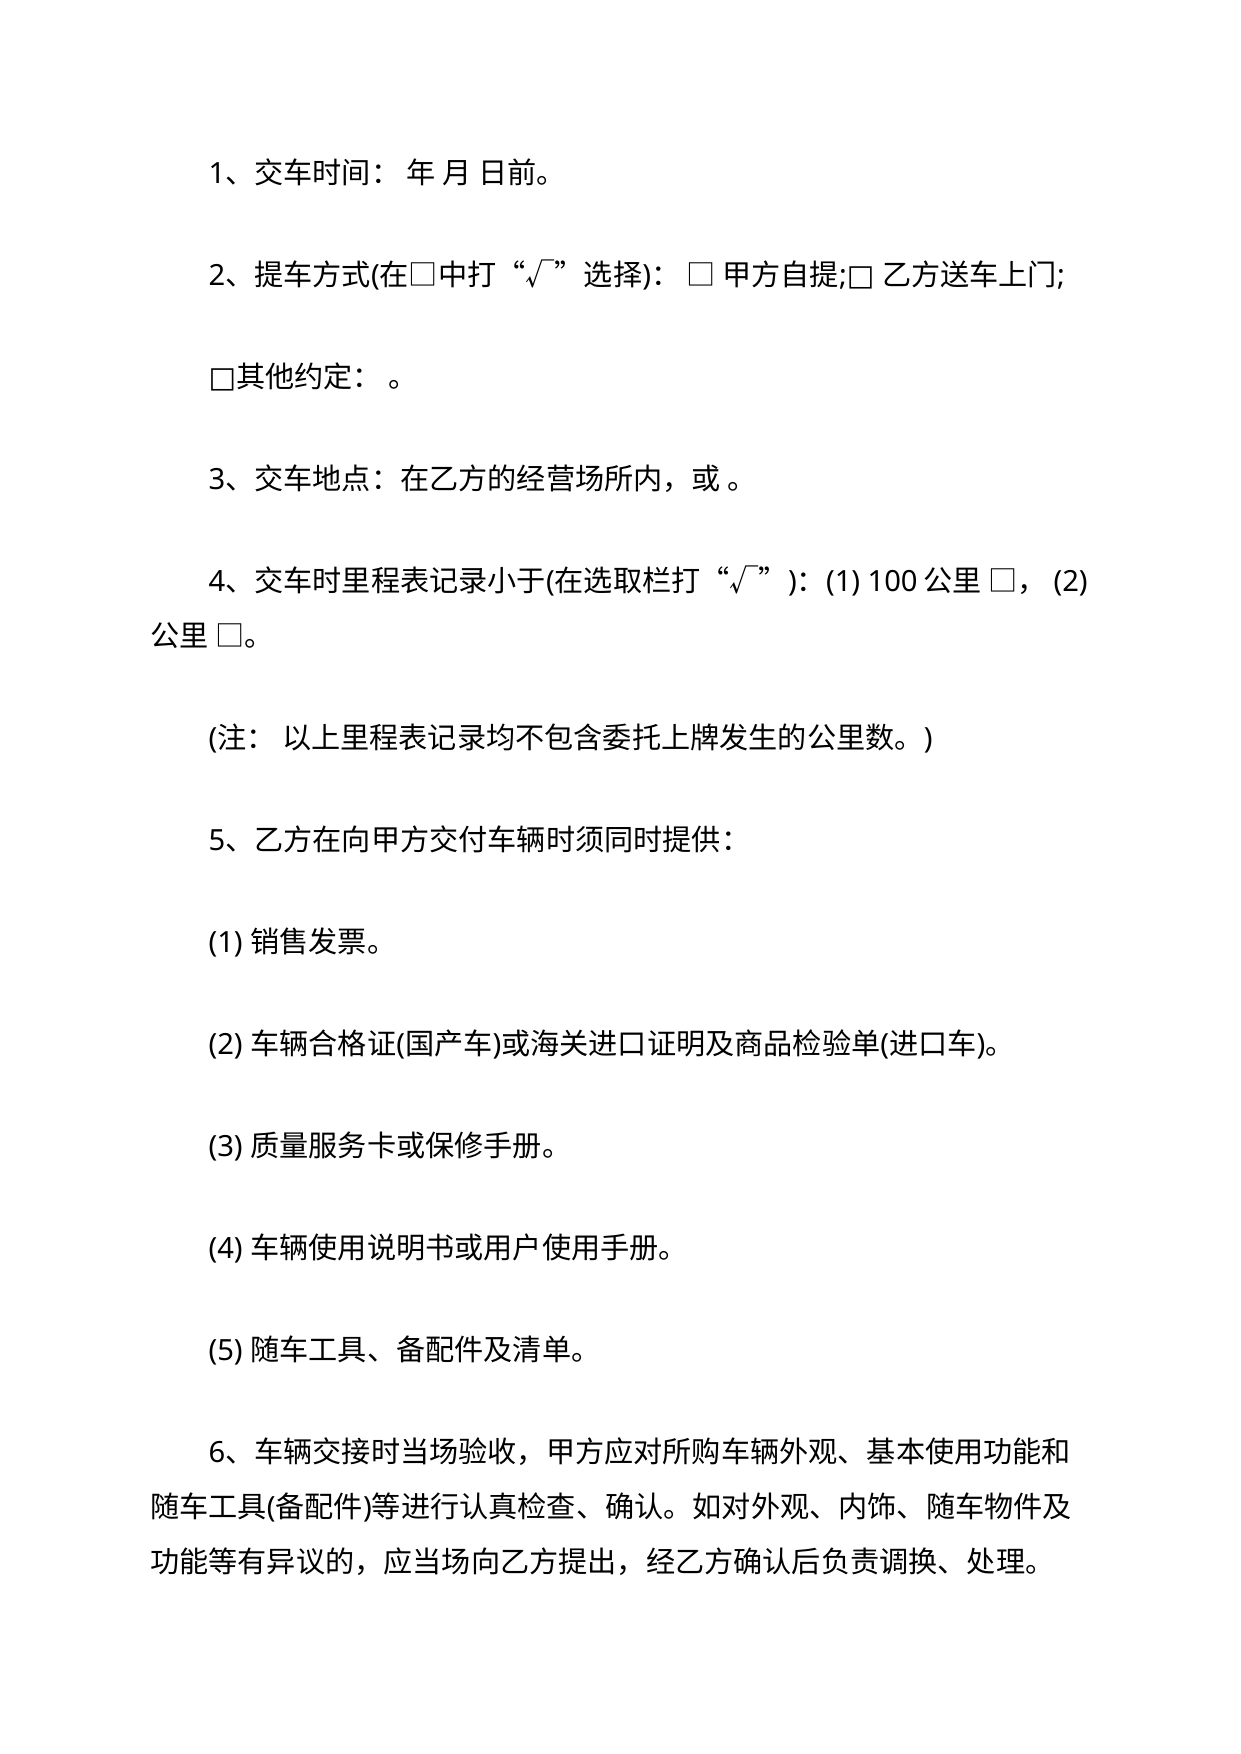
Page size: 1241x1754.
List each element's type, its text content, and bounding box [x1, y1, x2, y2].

text 5、乙方在向甲方交付车辆时须同时提供： [150, 817, 1090, 859]
text (3) 质量服务卡或保修手册。 [150, 1123, 1090, 1165]
text (1) 销售发票。 [150, 919, 1090, 961]
text (4) 车辆使用说明书或用户使用手册。 [150, 1224, 1090, 1267]
text □其他约定： 。 [150, 354, 1090, 396]
text 2、提车方式(在□中打“√”选择)： □ 甲方自提;□ 乙方送车上门; [150, 252, 1090, 294]
text 1、交车时间： 年 月 日前。 [150, 150, 1090, 192]
text (5) 随车工具、备配件及清单。 [150, 1327, 1090, 1369]
text (2) 车辆合格证(国产车)或海关进口证明及商品检验单(进口车)。 [150, 1021, 1090, 1063]
text (注： 以上里程表记录均不包含委托上牌发生的公里数。) [150, 715, 1090, 757]
text 3、交车地点：在乙方的经营场所内，或 。 [150, 456, 1090, 498]
text 4、交车时里程表记录小于(在选取栏打“√”)：(1) 100公里 □， (2) 公里 □。 [150, 558, 1090, 655]
text 6、车辆交接时当场验收，甲方应对所购车辆外观、基本使用功能和随车工具(备配件)等进行认真检查、确认。如对外观、内饰、随车物件及功能等有异议的，应当场向乙方提出，经乙方确认后负责调换、处理。 [150, 1428, 1090, 1581]
